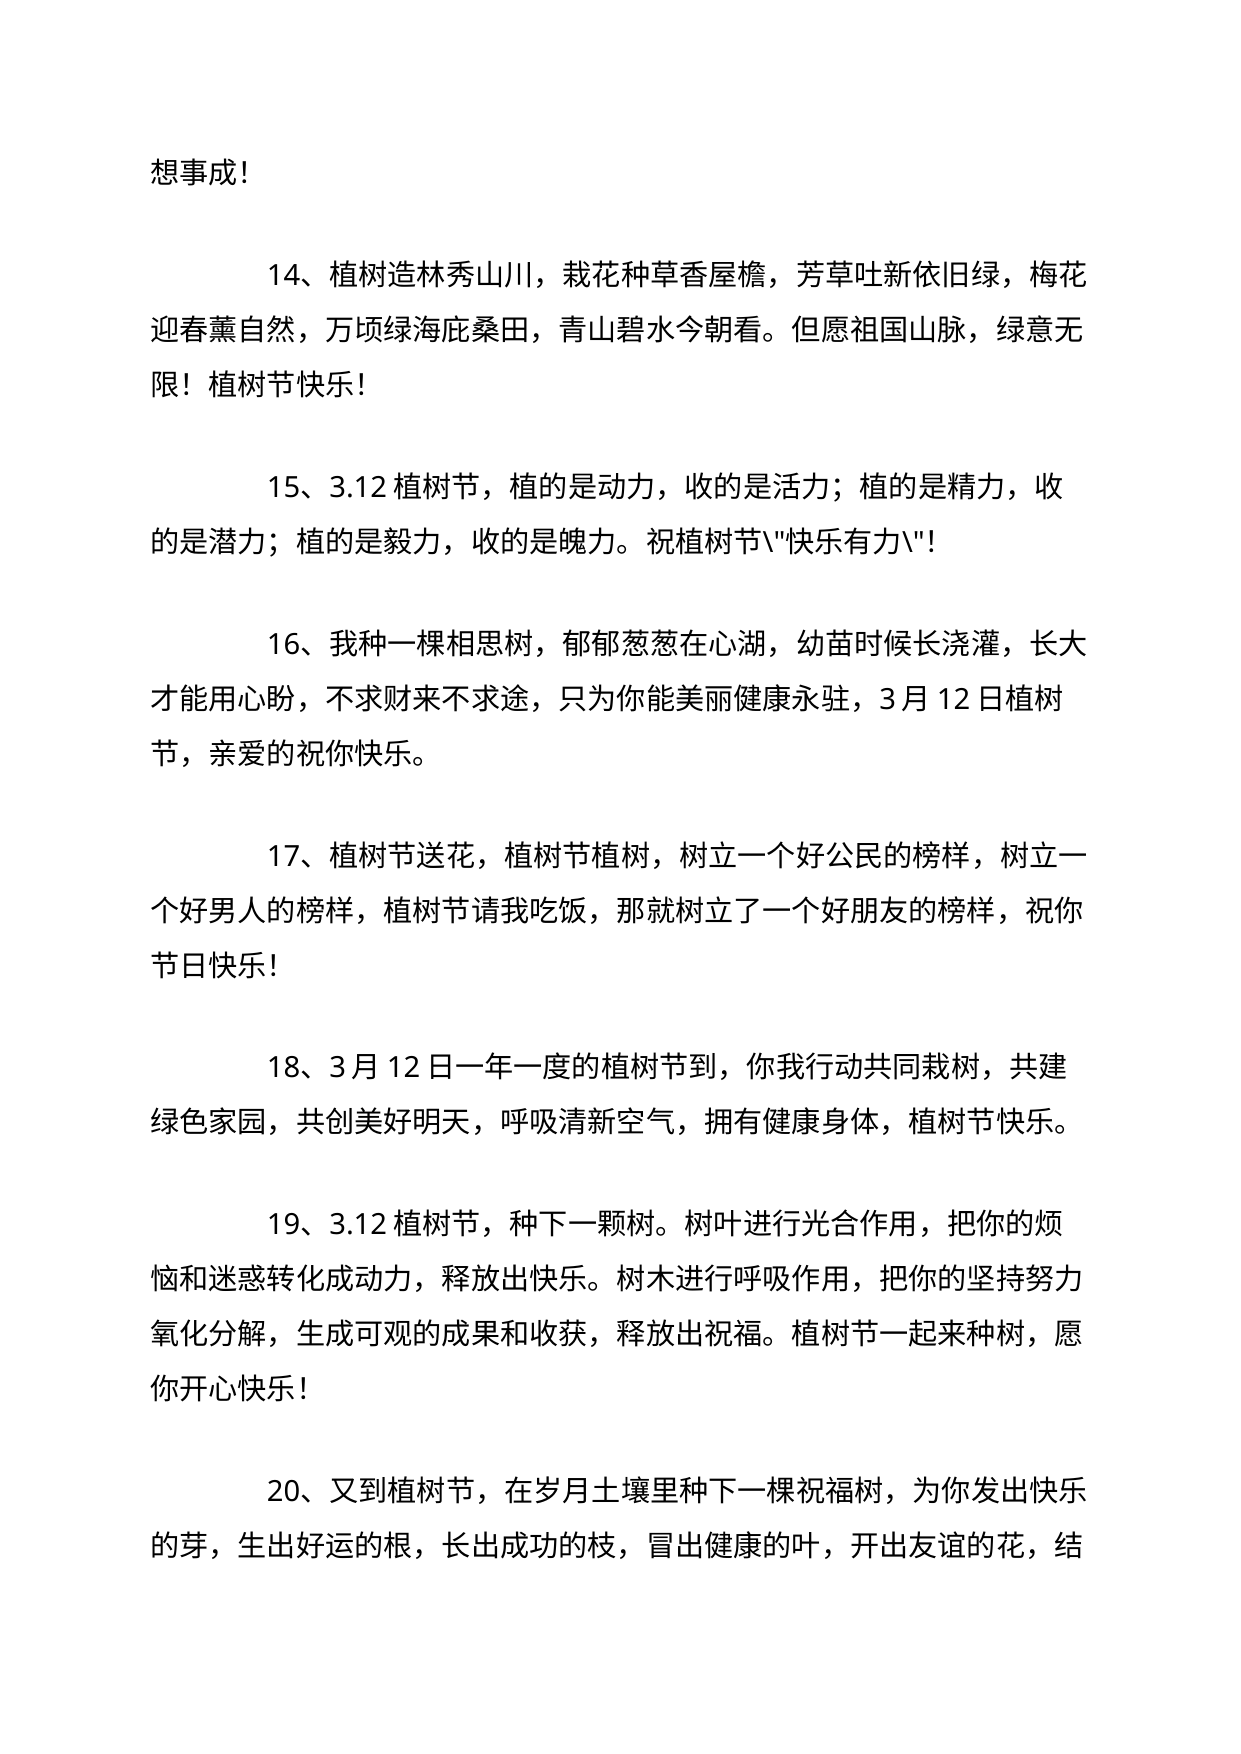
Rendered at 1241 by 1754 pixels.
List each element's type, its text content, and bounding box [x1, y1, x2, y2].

text 19、3.12植树节，种下一颗树。树叶进行光合作用，把你的烦恼和迷惑转化成动力，释放出快乐。树木进行呼吸作用，把你的坚持努力氧化分解，生成可观的成果和收获，释放出祝福。植树节一起来种树，愿你开心快乐！ [150, 1201, 1090, 1408]
text 16、我种一棵相思树，郁郁葱葱在心湖，幼苗时候长浇灌，长大才能用心盼，不求财来不求途，只为你能美丽健康永驻，3月12日植树节，亲爱的祝你快乐。 [150, 620, 1090, 773]
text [150, 150, 1090, 192]
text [150, 1467, 1090, 1564]
text 18、3月12日一年一度的植树节到，你我行动共同栽树，共建绿色家园，共创美好明天，呼吸清新空气，拥有健康身体，植树节快乐。 [150, 1044, 1090, 1141]
text 15、3.12植树节，植的是动力，收的是活力；植的是精力，收的是潜力；植的是毅力，收的是魄力。祝植树节\"快乐有力\"！ [150, 463, 1090, 561]
text 17、植树节送花，植树节植树，树立一个好公民的榜样，树立一个好男人的榜样，植树节请我吃饭，那就树立了一个好朋友的榜样，祝你节日快乐！ [150, 832, 1090, 984]
text 14、植树造林秀山川，栽花种草香屋檐，芳草吐新依旧绿，梅花迎春薰自然，万顷绿海庇桑田，青山碧水今朝看。但愿祖国山脉，绿意无限！植树节快乐！ [150, 252, 1090, 404]
